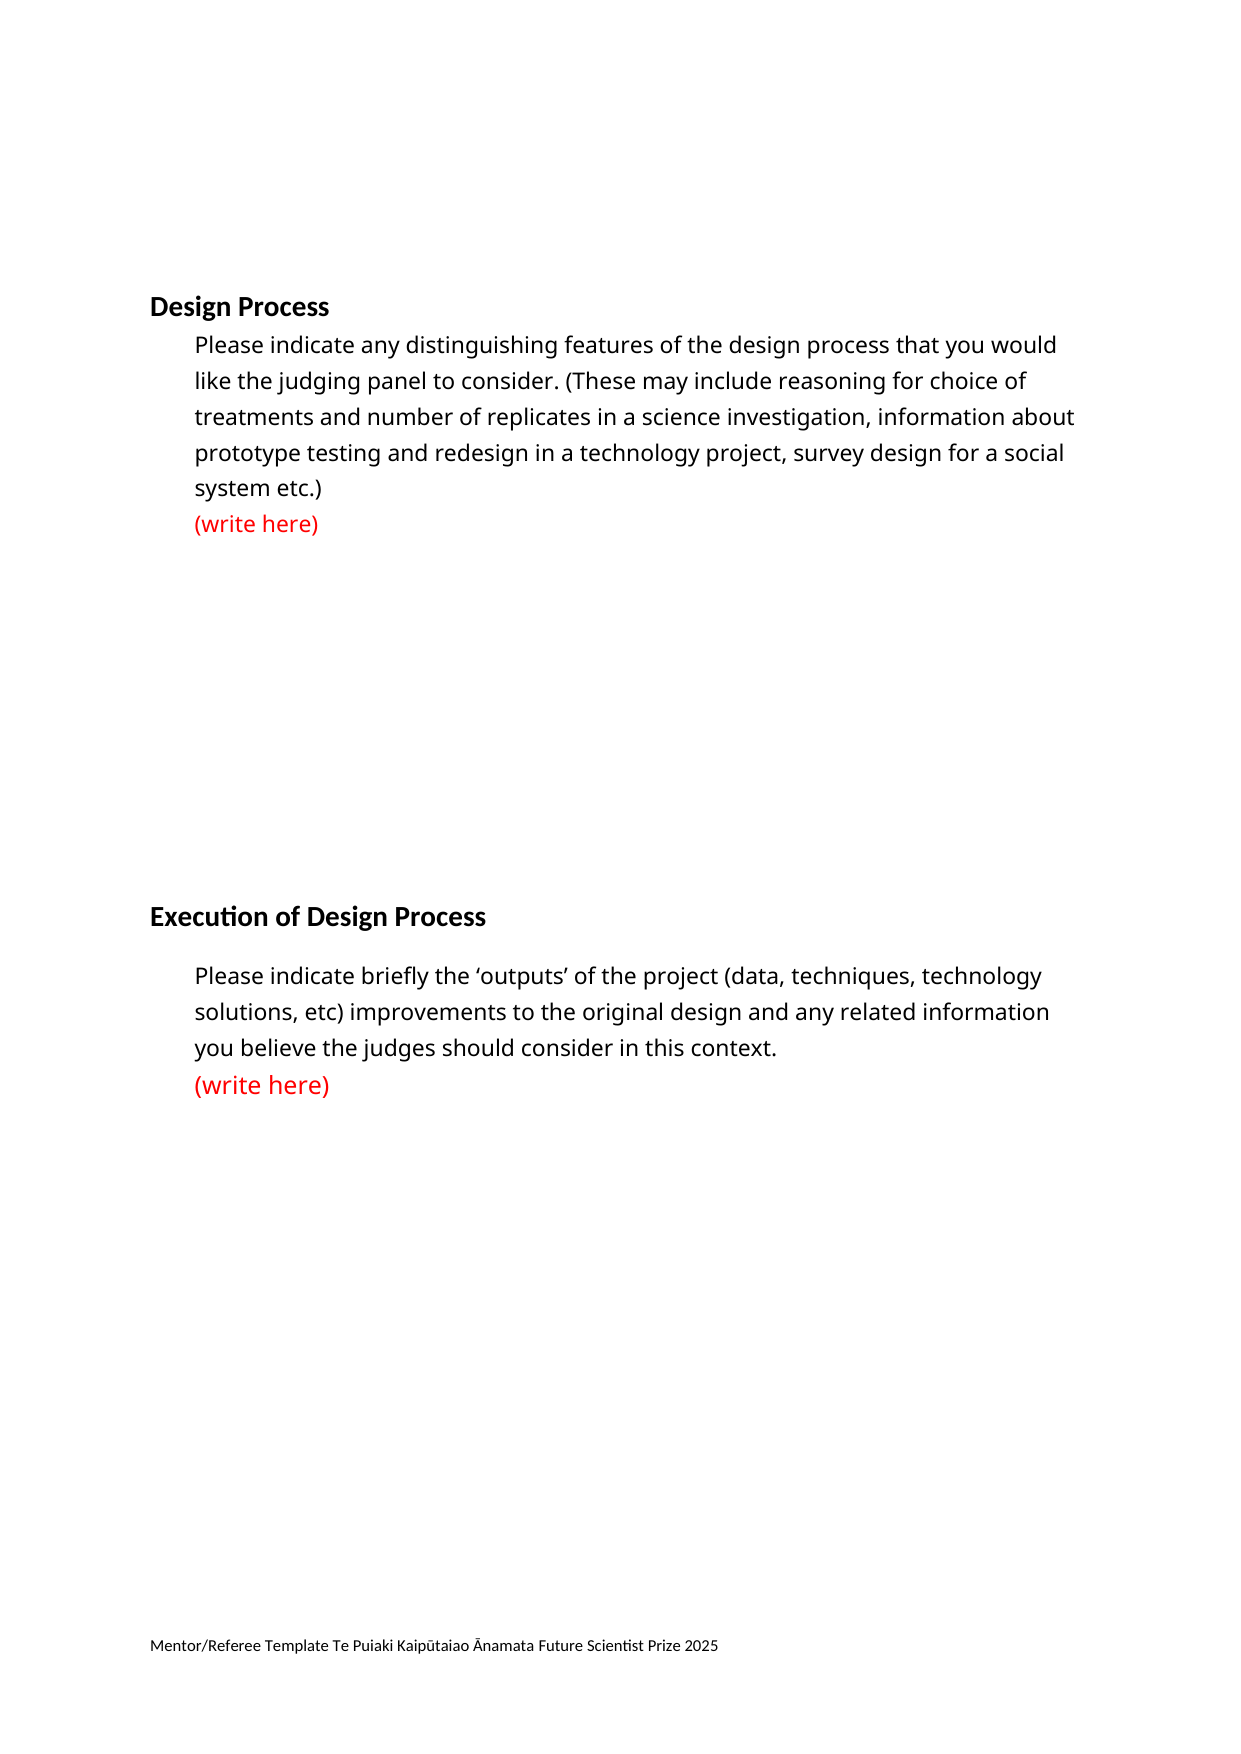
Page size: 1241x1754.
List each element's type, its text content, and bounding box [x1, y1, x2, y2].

list Please indicate any distinguishing features of the design process that you would like the judging panel to consider. (These may include reasoning for choice of treatments and number of replicates in a science investigation, information about prototype testing and redesign in a technology project, survey design for a social system etc.) [194, 329, 1090, 504]
text Execution of Design Process [150, 898, 1090, 934]
text (write here) [194, 1068, 1090, 1102]
list (write here) [194, 508, 1090, 539]
list Please indicate briefly the ‘outputs’ of the project (data, techniques, technology solutions, etc) improvements to the original design and any related information you believe the judges should consider in this context. [194, 960, 1090, 1063]
text Design Process [150, 288, 1090, 323]
